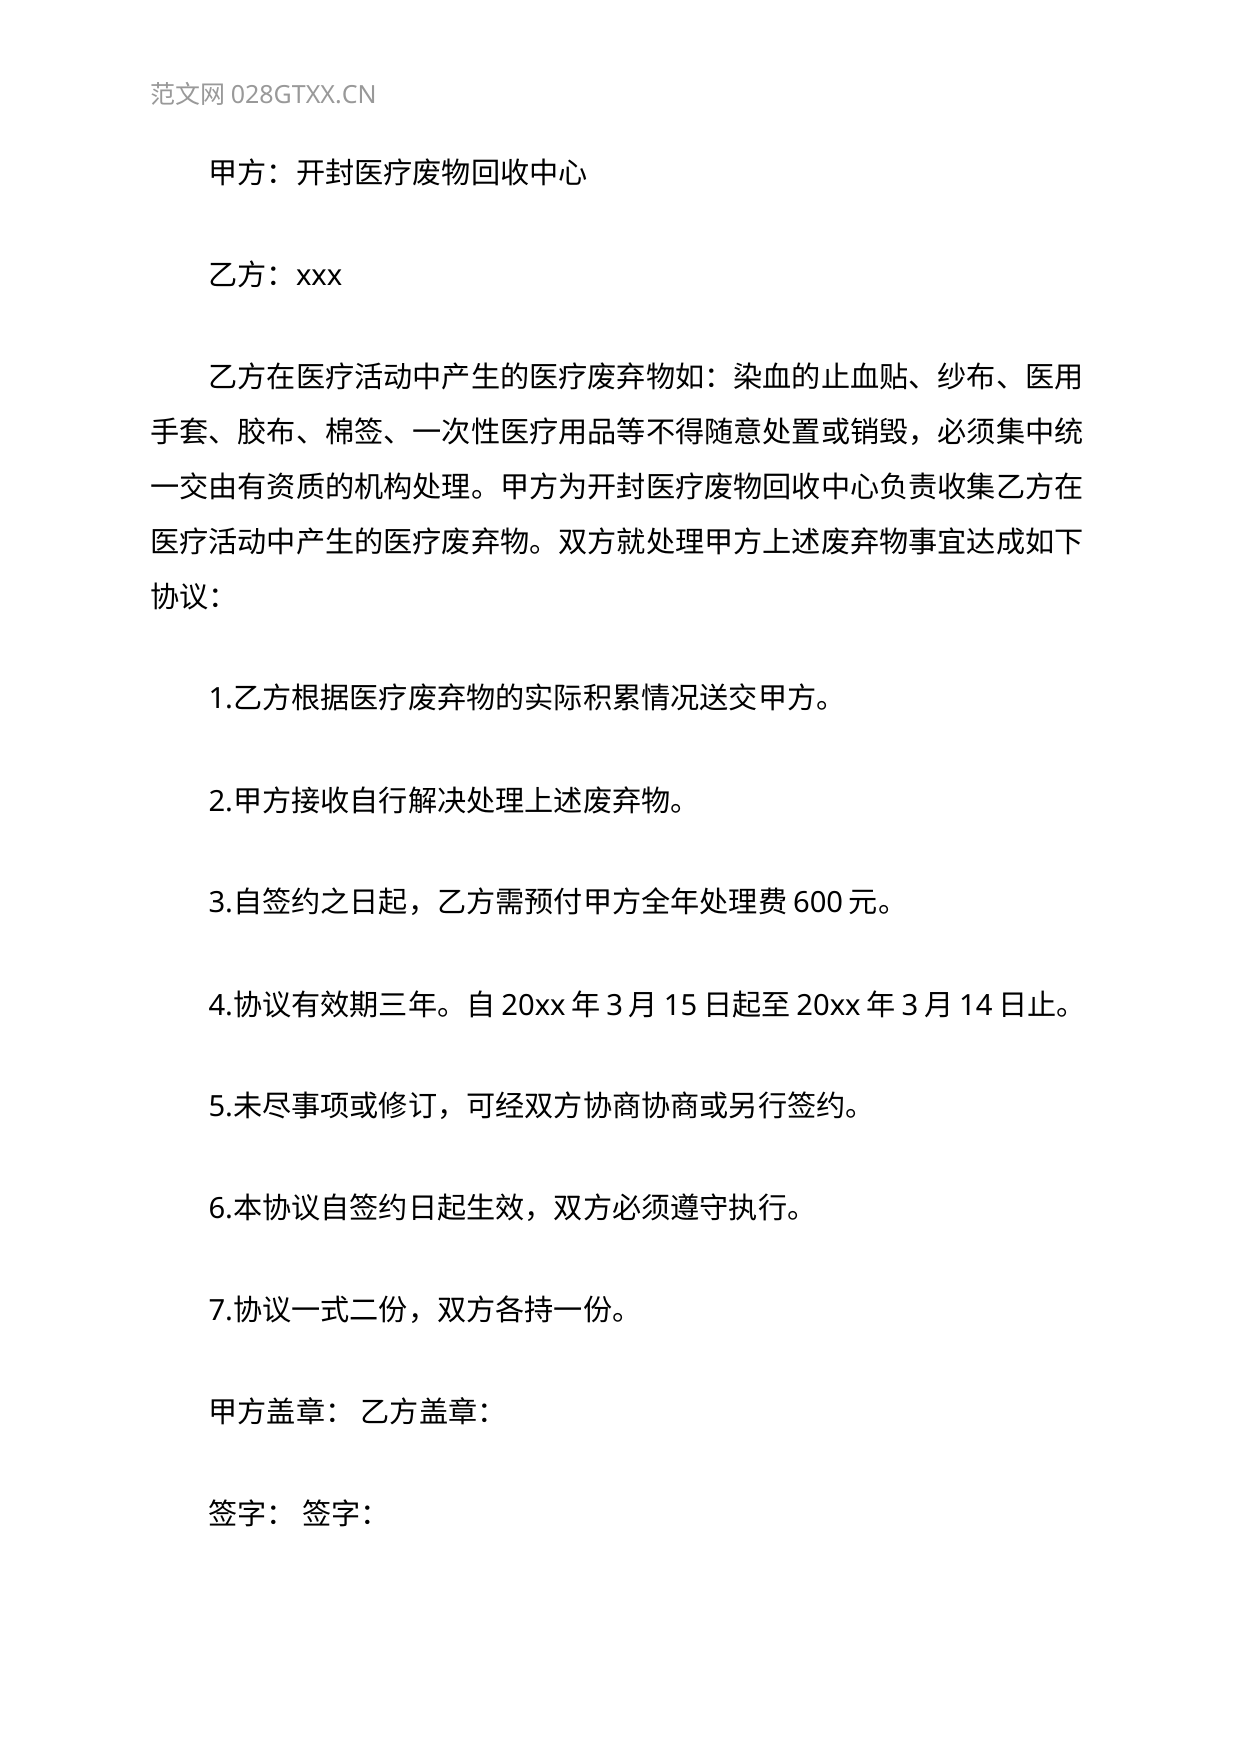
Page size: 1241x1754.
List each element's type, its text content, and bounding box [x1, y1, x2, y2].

text 甲方：开封医疗废物回收中心 [150, 150, 1090, 192]
text 7.协议一式二份，双方各持一份。 [150, 1287, 1090, 1329]
text 1.乙方根据医疗废弃物的实际积累情况送交甲方。 [150, 675, 1090, 717]
text 乙方：xxx [150, 252, 1090, 294]
text 4.协议有效期三年。自20xx年3月15日起至20xx年3月14日止。 [150, 981, 1090, 1023]
text 签字： 签字： [150, 1491, 1090, 1533]
text 甲方盖章： 乙方盖章： [150, 1389, 1090, 1431]
text 5.未尽事项或修订，可经双方协商协商或另行签约。 [150, 1083, 1090, 1125]
text 6.本协议自签约日起生效，双方必须遵守执行。 [150, 1185, 1090, 1227]
text 乙方在医疗活动中产生的医疗废弃物如：染血的止血贴、纱布、医用手套、胶布、棉签、一次性医疗用品等不得随意处置或销毁，必须集中统一交由有资质的机构处理。甲方为开封医疗废物回收中心负责收集乙方在医疗活动中产生的医疗废弃物。双方就处理甲方上述废弃物事宜达成如下协议： [150, 354, 1090, 616]
text 3.自签约之日起，乙方需预付甲方全年处理费600元。 [150, 879, 1090, 921]
text 2.甲方接收自行解决处理上述废弃物。 [150, 777, 1090, 819]
